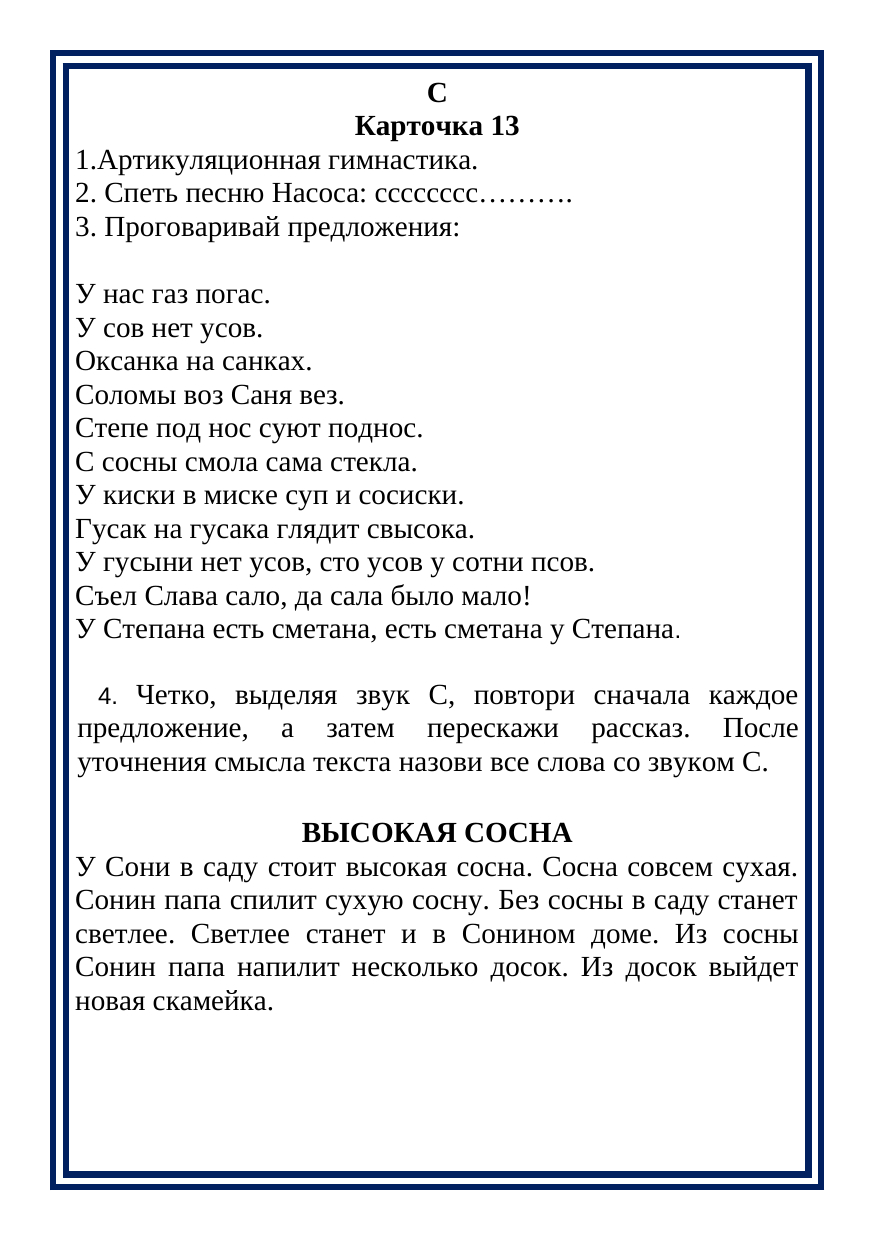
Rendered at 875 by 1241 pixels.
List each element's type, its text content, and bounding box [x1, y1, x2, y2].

text Степе под нос суют поднос. [75, 410, 799, 444]
text У Сони в саду стоит высокая сосна. Сосна совсем сухая. Сонин папа спилит сухую сосну. Без сосны в саду станет светлее. Светлее станет и в Сонином доме. Из сосны Сонин папа напилит несколько досок. Из досок выйдет новая скамейка. [75, 849, 799, 1017]
text Карточка 13 [75, 108, 799, 142]
text Гусак на гусака глядит свысока. [75, 511, 799, 544]
text Съел Слава сало, да сала было мало! [75, 578, 799, 612]
text 4. Четко, выделяя звук С, повтори сначала каждое предложение, а затем перескажи рассказ. После уточнения смысла текста назови все слова со звуком С. [77, 677, 799, 778]
text У нас газ погас. [75, 276, 799, 310]
text У Степана есть сметана, есть сметана у Степана. [75, 612, 799, 645]
text У гусыни нет усов, сто усов у сотни псов. [75, 544, 799, 578]
text У киски в миске суп и сосиски. [75, 477, 799, 511]
text Оксанка на санках. [75, 343, 799, 377]
text 1.Артикуляционная гимнастика. [75, 142, 799, 176]
text ВЫСОКАЯ СОСНА [75, 815, 799, 849]
text С [75, 75, 799, 108]
text Соломы воз Саня вез. [75, 377, 799, 410]
text С сосны смола сама стекла. [75, 444, 799, 477]
text 2. Спеть песню Насоса: сссссссс………. [75, 176, 799, 209]
text 3. Проговаривай предложения: [75, 209, 799, 243]
text У сов нет усов. [75, 310, 799, 343]
